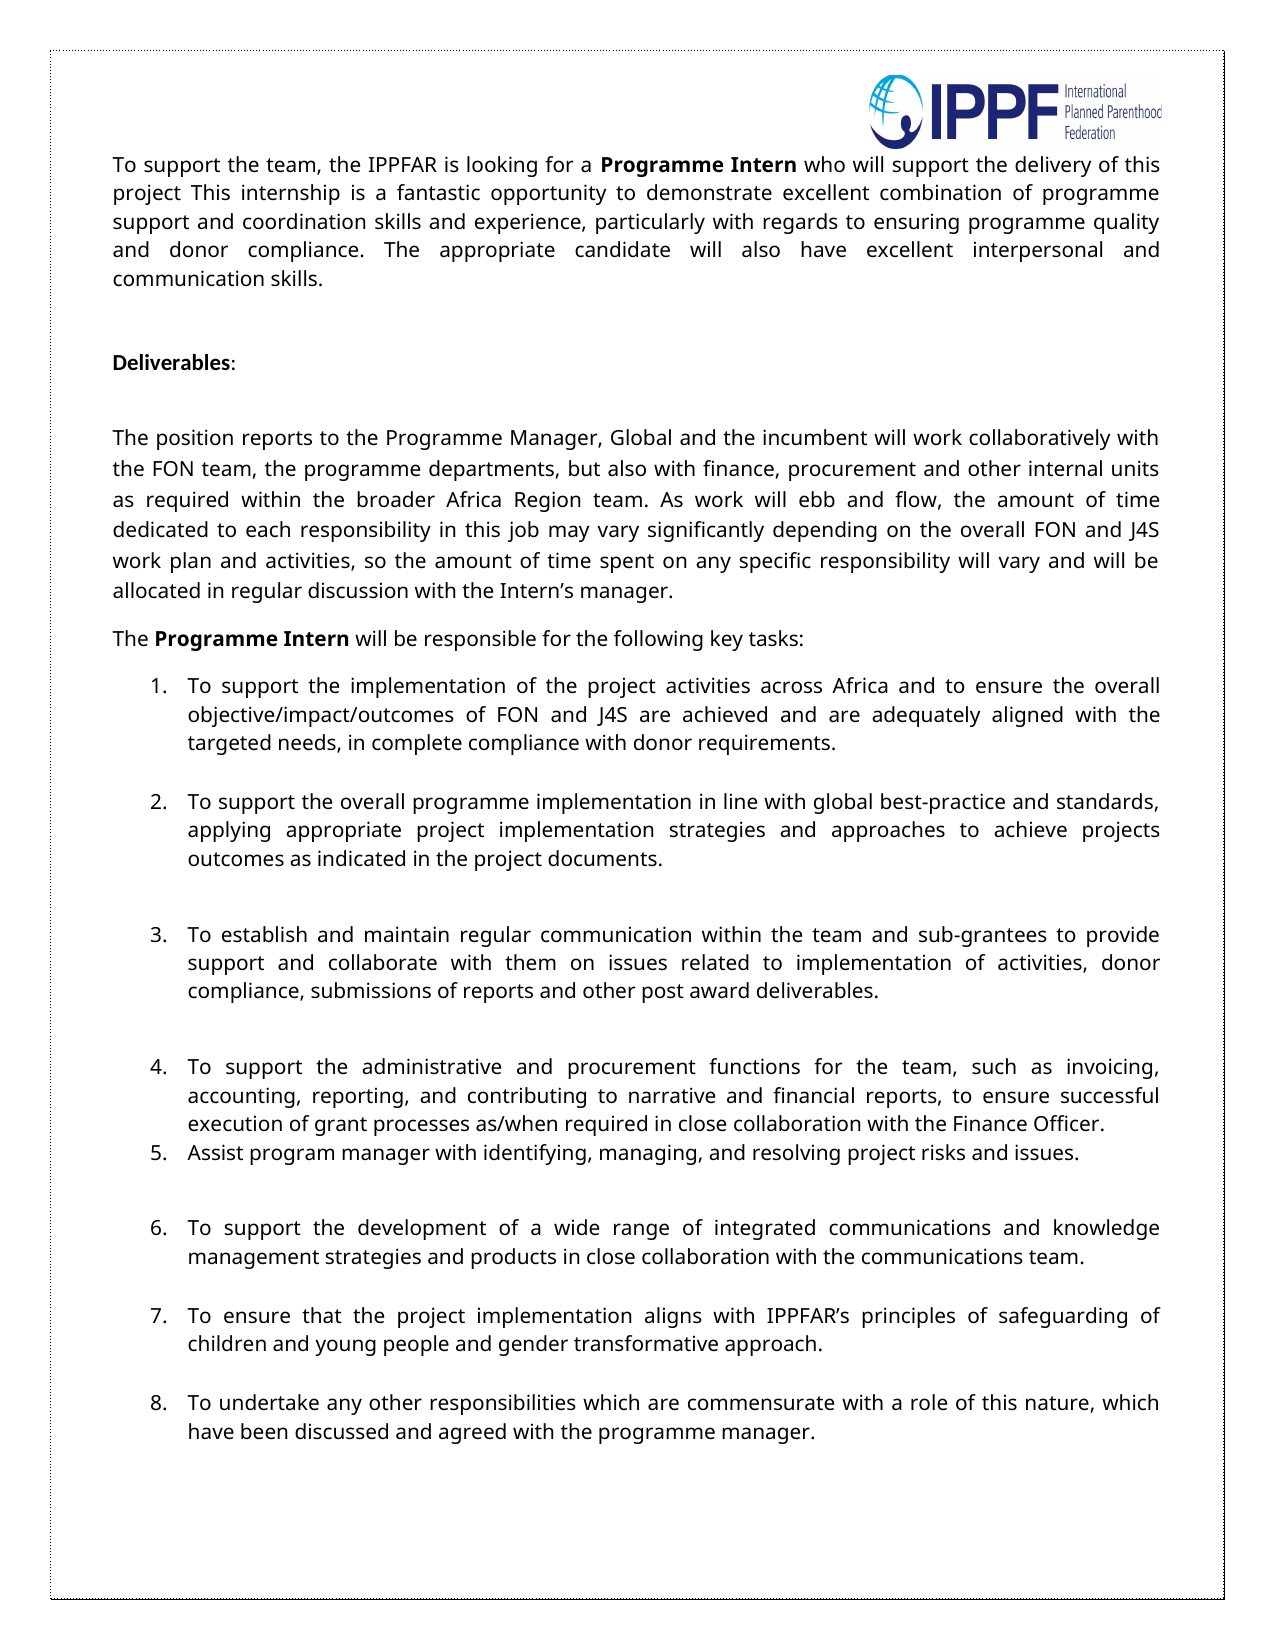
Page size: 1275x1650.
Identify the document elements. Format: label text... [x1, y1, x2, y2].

text To support the team, the IPPFAR is looking for a Programme Intern who will support the delivery of this project This internship is a fantastic opportunity to demonstrate excellent combination of programme support and coordination skills and experience, particularly with regards to ensuring programme quality and donor compliance. The appropriate candidate will also have excellent interpersonal and communication skills. [112, 150, 1161, 292]
list To ensure that the project implementation aligns with IPPFAR’s principles of safeguarding of children and young people and gender transformative approach. [150, 1301, 1161, 1358]
picture [869, 75, 886, 100]
list To support the implementation of the project activities across Africa and to ensure the overall objective/impact/outcomes of FON and J4S are achieved and are adequately aligned with the targeted needs, in complete compliance with donor requirements. [150, 671, 1161, 757]
list To support the administrative and procurement functions for the team, such as invoicing, accounting, reporting, and contributing to narrative and financial reports, to ensure successful execution of grant processes as/when required in close collaboration with the Finance Officer. [150, 1052, 1161, 1138]
list To support the overall programme implementation in line with global best-practice and standards, applying appropriate project implementation strategies and approaches to achieve projects outcomes as indicated in the project documents. [150, 787, 1161, 872]
list To undertake any other responsibilities which are commensurate with a role of this nature, which have been discussed and agreed with the programme manager. [150, 1388, 1161, 1445]
list To establish and maintain regular communication within the team and sub-grantees to provide support and collaborate with them on issues related to implementation of activities, donor compliance, submissions of reports and other post award deliverables. [150, 920, 1161, 1005]
text Deliverables: [112, 348, 1161, 376]
picture [869, 75, 1162, 149]
text The Programme Intern will be responsible for the following key tasks: [112, 624, 1161, 652]
list Assist program manager with identifying, managing, and resolving project risks and issues. [150, 1138, 1161, 1166]
list To support the development of a wide range of integrated communications and knowledge management strategies and products in close collaboration with the communications team. [150, 1213, 1161, 1270]
text The position reports to the Programme Manager, Global and the incumbent will work collaboratively with the FON team, the programme departments, but also with finance, procurement and other internal units as required within the broader Africa Region team. As work will ebb and flow, the amount of time dedicated to each responsibility in this job may vary significantly depending on the overall FON and J4S work plan and activities, so the amount of time spent on any specific responsibility will vary and will be allocated in regular discussion with the Intern’s manager. [112, 423, 1161, 605]
